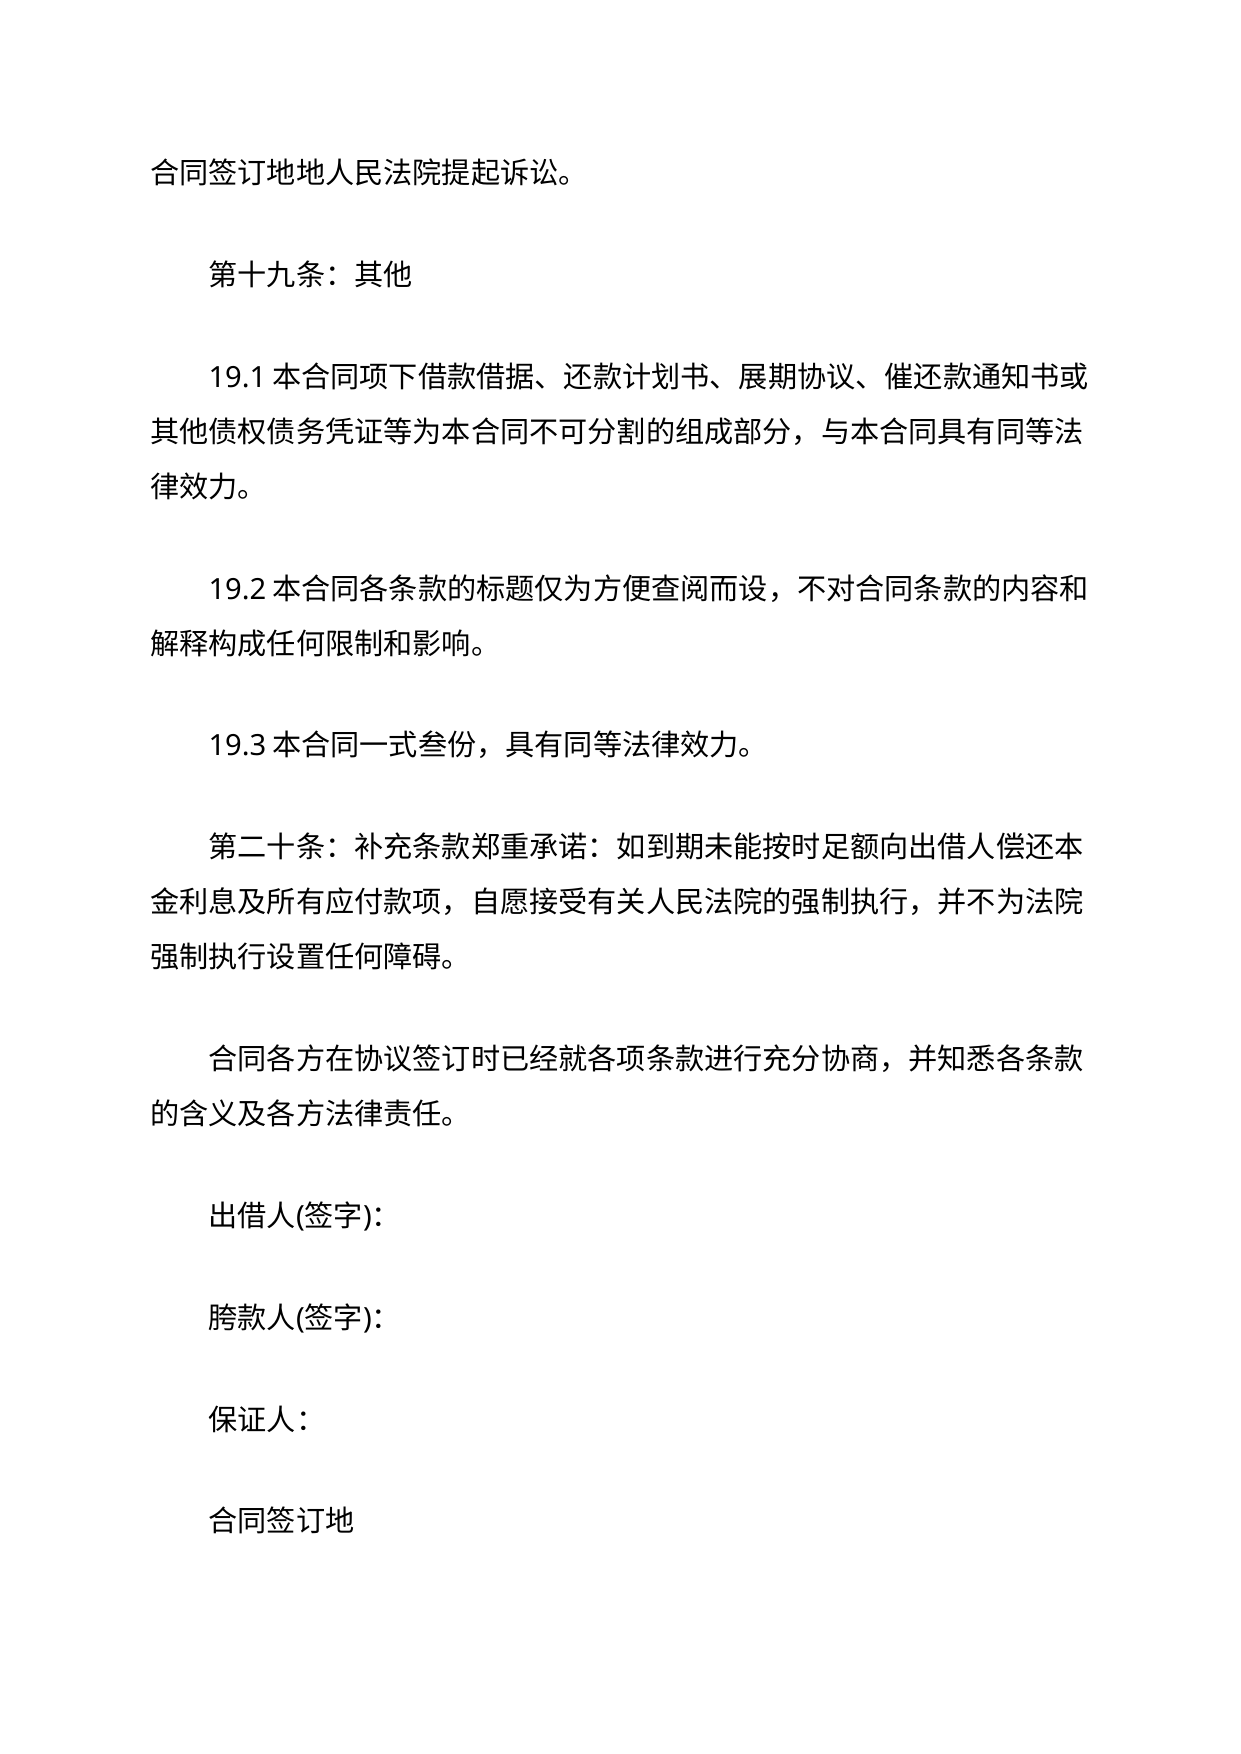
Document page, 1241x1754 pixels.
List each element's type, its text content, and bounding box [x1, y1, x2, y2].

text 合同各方在协议签订时已经就各项条款进行充分协商，并知悉各条款的含义及各方法律责任。 [150, 1036, 1090, 1133]
text 胯款人(签字)： [150, 1294, 1090, 1337]
text 合同签订地 [150, 1498, 1090, 1540]
text 19.2本合同各条款的标题仅为方便查阅而设，不对合同条款的内容和解释构成任何限制和影响。 [150, 565, 1090, 662]
text 19.1本合同项下借款借据、还款计划书、展期协议、催还款通知书或其他债权债务凭证等为本合同不可分割的组成部分，与本合同具有同等法律效力。 [150, 353, 1090, 506]
text 19.3本合同一式叁份，具有同等法律效力。 [150, 722, 1090, 764]
text 出借人(签字)： [150, 1192, 1090, 1234]
text 保证人： [150, 1396, 1090, 1438]
text 第二十条：补充条款郑重承诺：如到期未能按时足额向出借人偿还本金利息及所有应付款项，自愿接受有关人民法院的强制执行，并不为法院强制执行设置任何障碍。 [150, 824, 1090, 976]
text 第十九条：其他 [150, 252, 1090, 294]
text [150, 150, 1090, 192]
